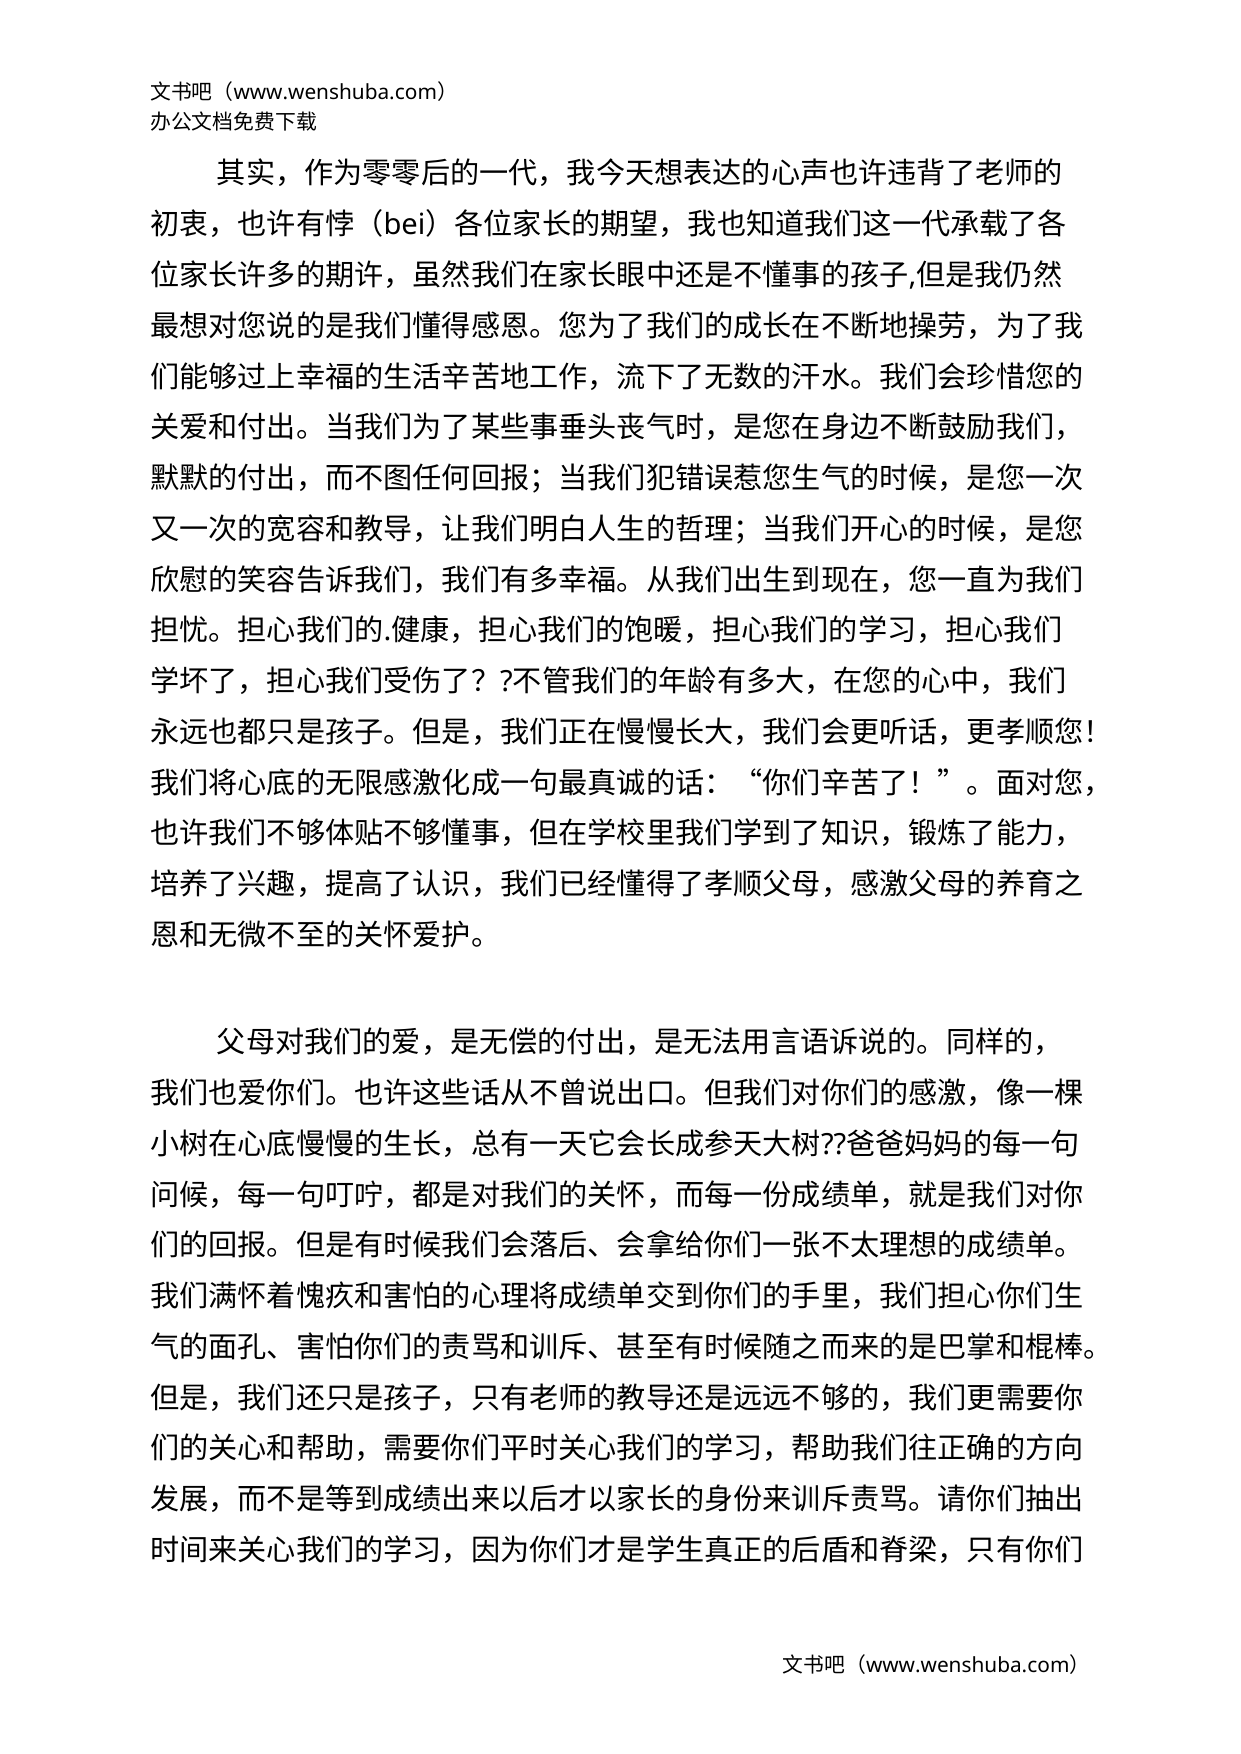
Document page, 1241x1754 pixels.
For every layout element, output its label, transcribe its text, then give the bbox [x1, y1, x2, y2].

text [150, 1019, 1090, 1569]
text 其实，作为零零后的一代，我今天想表达的心声也许违背了老师的初衷，也许有悖（bei）各位家长的期望，我也知道我们这一代承载了各位家长许多的期许，虽然我们在家长眼中还是不懂事的孩子,但是我仍然最想对您说的是我们懂得感恩。您为了我们的成长在不断地操劳，为了我们能够过上幸福的生活辛苦地工作，流下了无数的汗水。我们会珍惜您的关爱和付出。当我们为了某些事垂头丧气时，是您在身边不断鼓励我们，默默的付出，而不图任何回报；当我们犯错误惹您生气的时候，是您一次又一次的宽容和教导，让我们明白人生的哲理；当我们开心的时候，是您欣慰的笑容告诉我们，我们有多幸福。从我们出生到现在，您一直为我们担忧。担心我们的.健康，担心我们的饱暖，担心我们的学习，担心我们学坏了，担心我们受伤了？?不管我们的年龄有多大，在您的心中，我们永远也都只是孩子。但是，我们正在慢慢长大，我们会更听话，更孝顺您！我们将心底的无限感激化成一句最真诚的话：“你们辛苦了！”。面对您，也许我们不够体贴不够懂事，但在学校里我们学到了知识，锻炼了能力，培养了兴趣，提高了认识，我们已经懂得了孝顺父母，感激父母的养育之恩和无微不至的关怀爱护。 [150, 150, 1090, 954]
